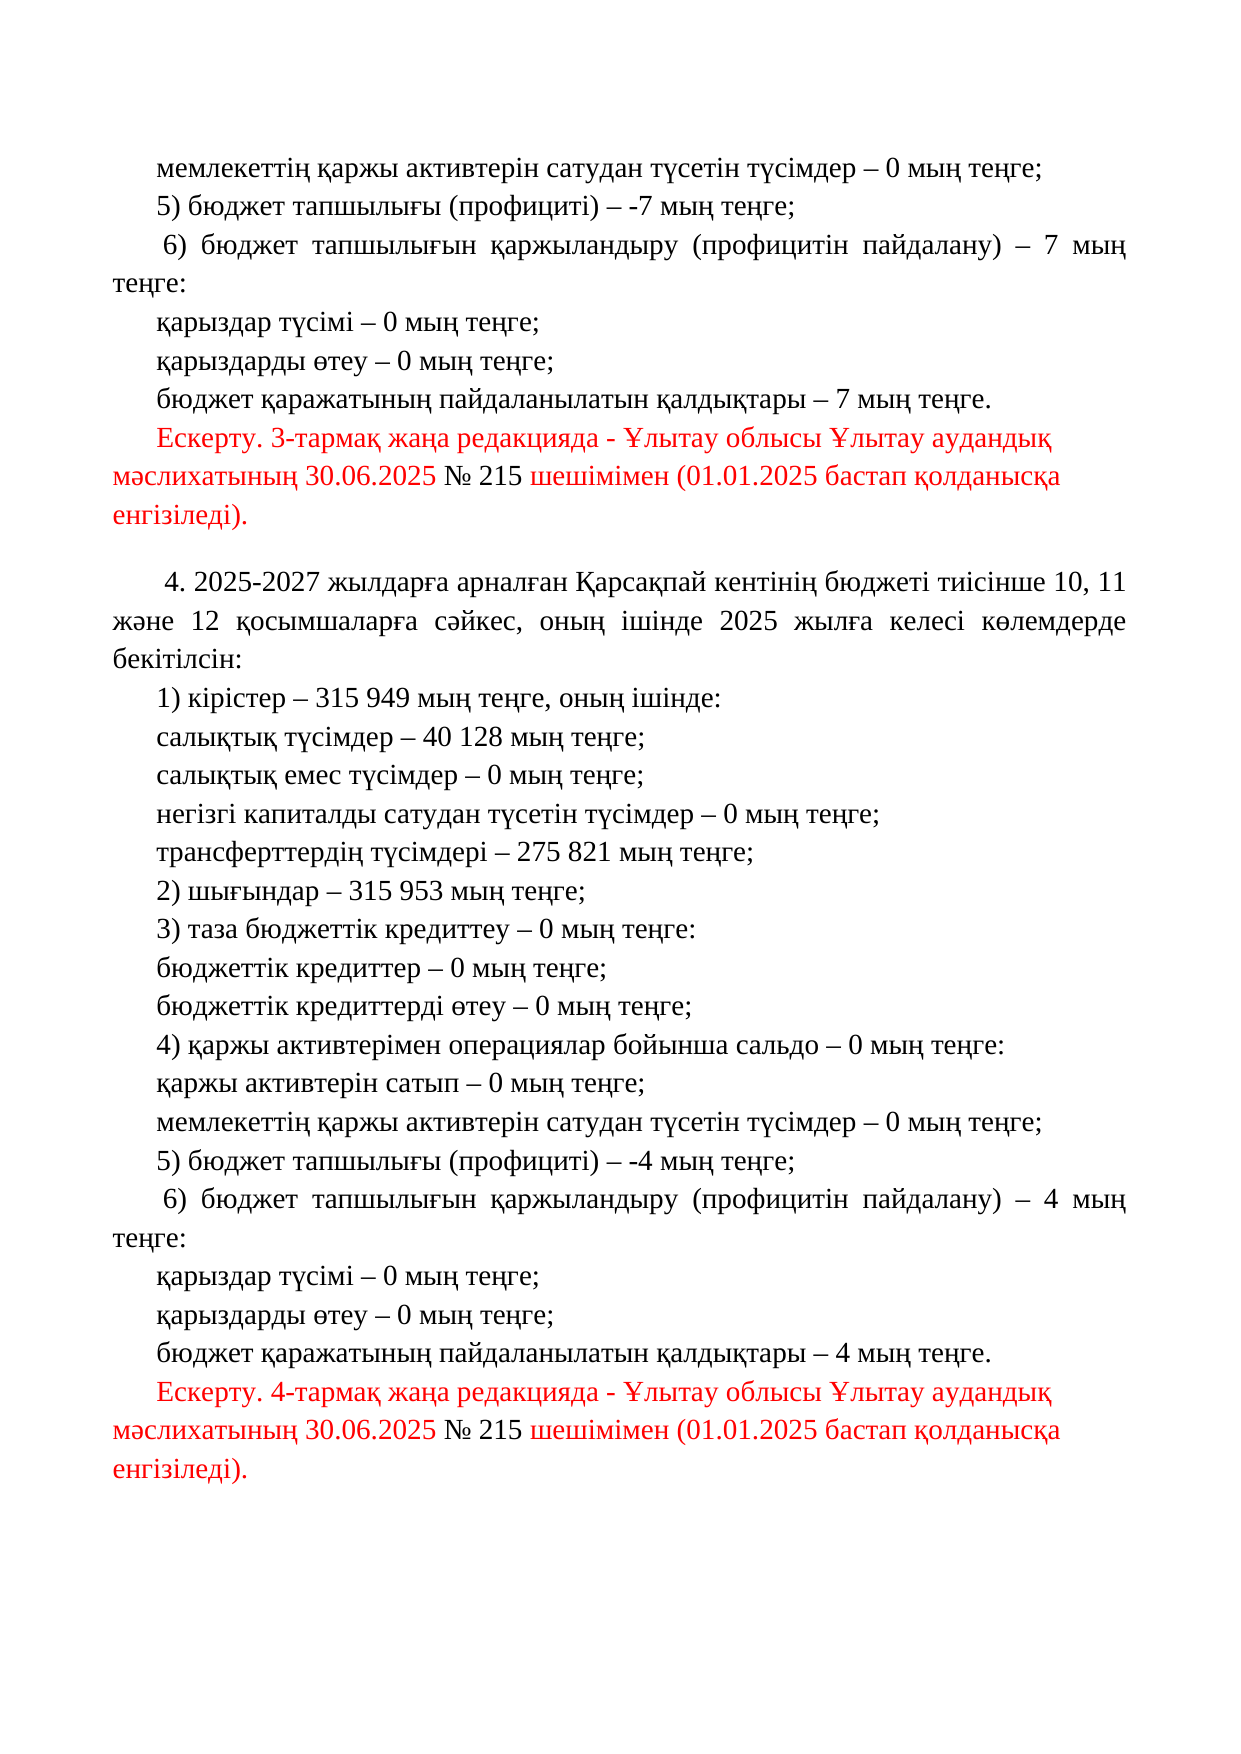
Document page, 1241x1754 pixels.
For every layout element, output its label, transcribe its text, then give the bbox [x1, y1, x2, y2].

text салықтық емес түсімдер – 0 мың теңге; [112, 757, 1128, 791]
text қаржы активтерін сатып – 0 мың теңге; [112, 1066, 1128, 1099]
text мемлекеттің қаржы активтерін сатудан түсетін түсімдер – 0 мың теңге; [112, 1104, 1128, 1138]
text бюджеттік кредиттерді өтеу – 0 мың теңге; [112, 988, 1128, 1022]
text бюджет қаражатының пайдаланылатын қалдықтары – 4 мың теңге. [112, 1335, 1128, 1369]
text 6) бюджет тапшылығын қаржыландыру (профицитін пайдалану) – 4 мың теңге: [112, 1181, 1128, 1253]
text 4. 2025-2027 жылдарға арналған Қарсақпай кентінің бюджеті тиісінше 10, 11 және 12 қосымшаларға сәйкес, оның ішінде 2025 жылға келесі көлемдерде бекітілсін: [112, 564, 1128, 675]
text 5) бюджет тапшылығы (профициті) – -7 мың теңге; [112, 188, 1128, 222]
text бюджет қаражатының пайдаланылатын қалдықтары – 7 мың теңге. [112, 381, 1128, 415]
text қарыздарды өтеу – 0 мың теңге; [112, 343, 1128, 376]
text 6) бюджет тапшылығын қаржыландыру (профицитін пайдалану) – 7 мың теңге: [112, 227, 1128, 299]
text 4) қаржы активтерімен операциялар бойынша сальдо – 0 мың теңге: [112, 1027, 1128, 1061]
text қарыздар түсімі – 0 мың теңге; [112, 1258, 1128, 1292]
text мемлекеттің қаржы активтерін сатудан түсетін түсімдер – 0 мың теңге; [112, 150, 1128, 183]
text салықтық түсімдер – 40 128 мың теңге; [112, 719, 1128, 752]
text 1) кірістер – 315 949 мың теңге, оның ішінде: [112, 680, 1128, 714]
text қарыздар түсімі – 0 мың теңге; [112, 304, 1128, 338]
text Ескерту. 3-тармақ жаңа редакцияда - Ұлытау облысы Ұлытау аудандық мәслихатының 30.06.2025 № 215 шешімімен (01.01.2025 бастап қолданысқа енгізіледі). [112, 420, 1128, 561]
text қарыздарды өтеу – 0 мың теңге; [112, 1297, 1128, 1330]
text бюджеттік кредиттер – 0 мың теңге; [112, 950, 1128, 983]
text 2) шығындар – 315 953 мың теңге; [112, 873, 1128, 906]
text трансферттердің түсімдері – 275 821 мың теңге; [112, 834, 1128, 868]
text Ескерту. 4-тармақ жаңа редакцияда - Ұлытау облысы Ұлытау аудандық мәслихатының 30.06.2025 № 215 шешімімен (01.01.2025 бастап қолданысқа енгізіледі). [112, 1374, 1128, 1515]
text 5) бюджет тапшылығы (профициті) – -4 мың теңге; [112, 1143, 1128, 1176]
text 3) таза бюджеттік кредиттеу – 0 мың теңге: [112, 911, 1128, 945]
text негізгі капиталды сатудан түсетін түсімдер – 0 мың теңге; [112, 796, 1128, 829]
